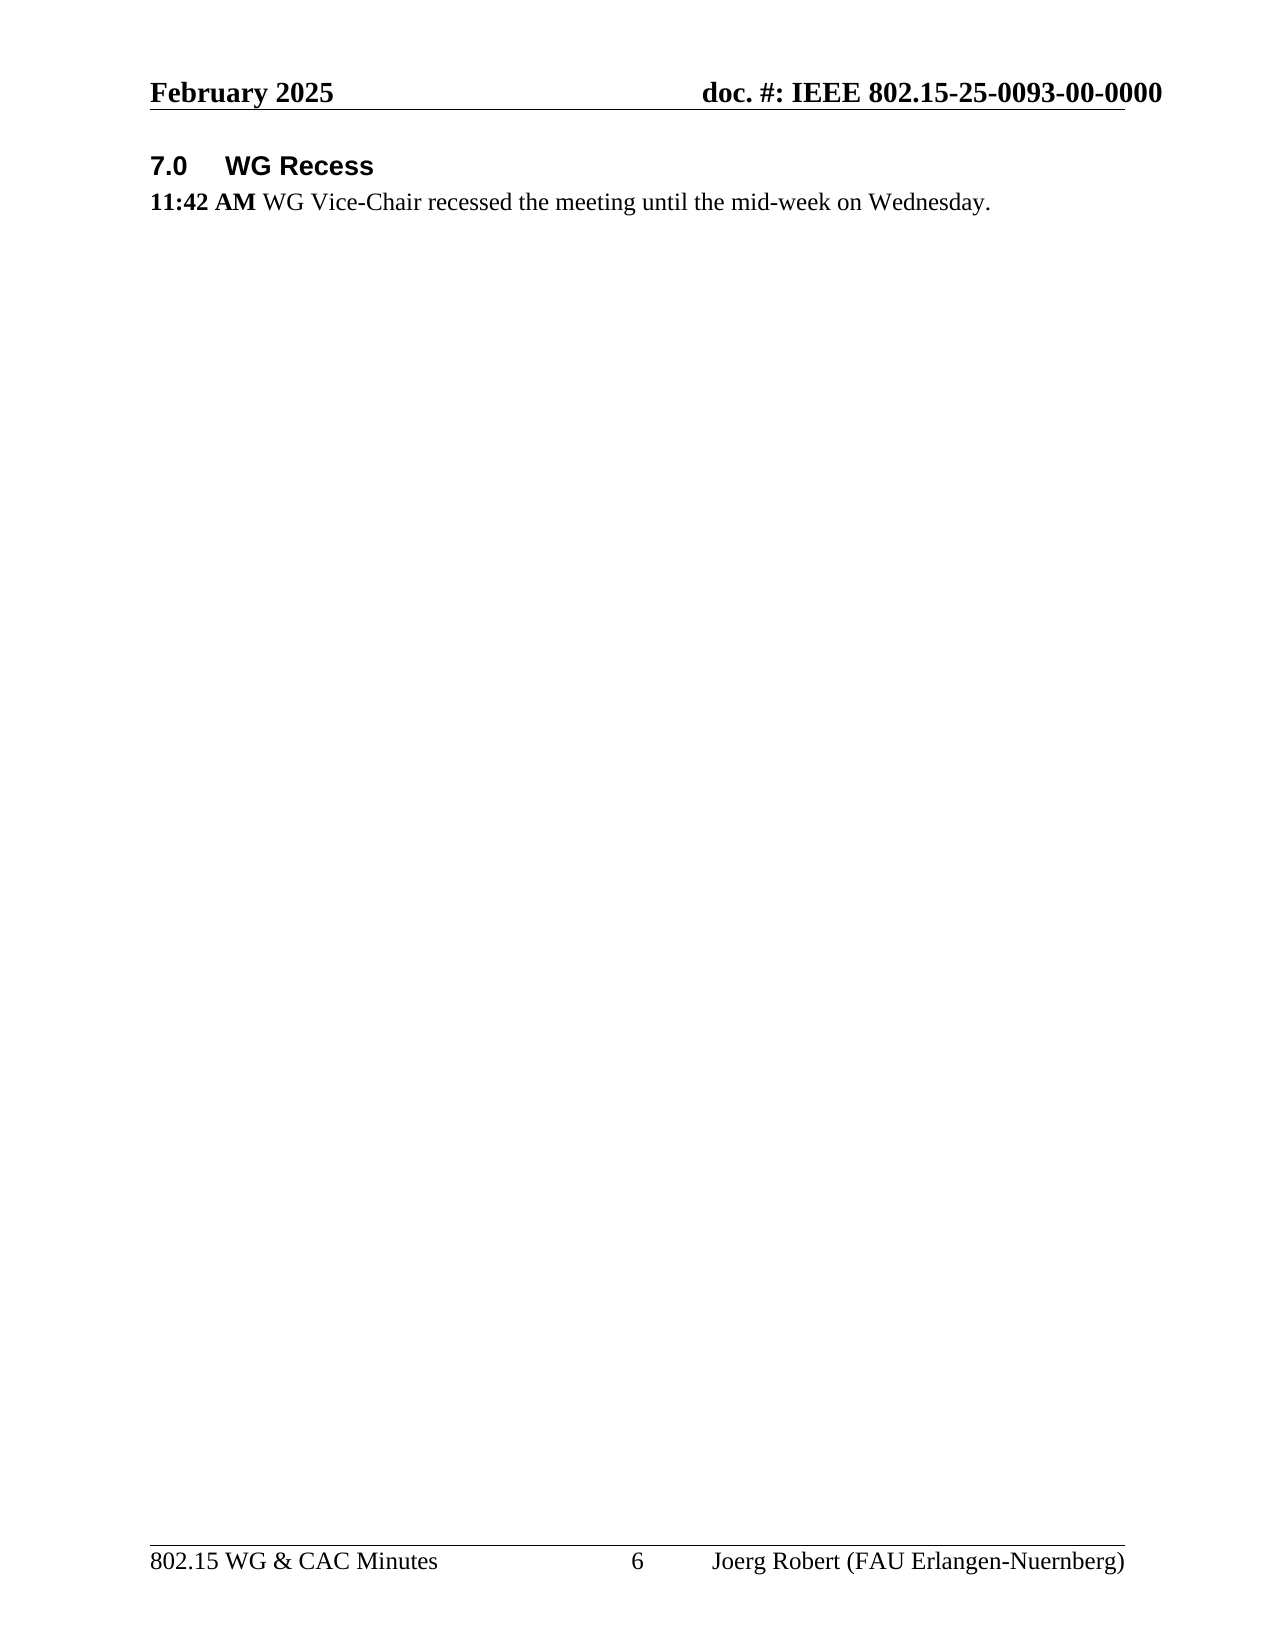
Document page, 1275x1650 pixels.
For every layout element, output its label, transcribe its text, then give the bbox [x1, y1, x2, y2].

text 11:42 AM WG Vice-Chair recessed the meeting until the mid-week on Wednesday. [150, 187, 1125, 216]
subtitle WG Recess [150, 150, 1125, 181]
